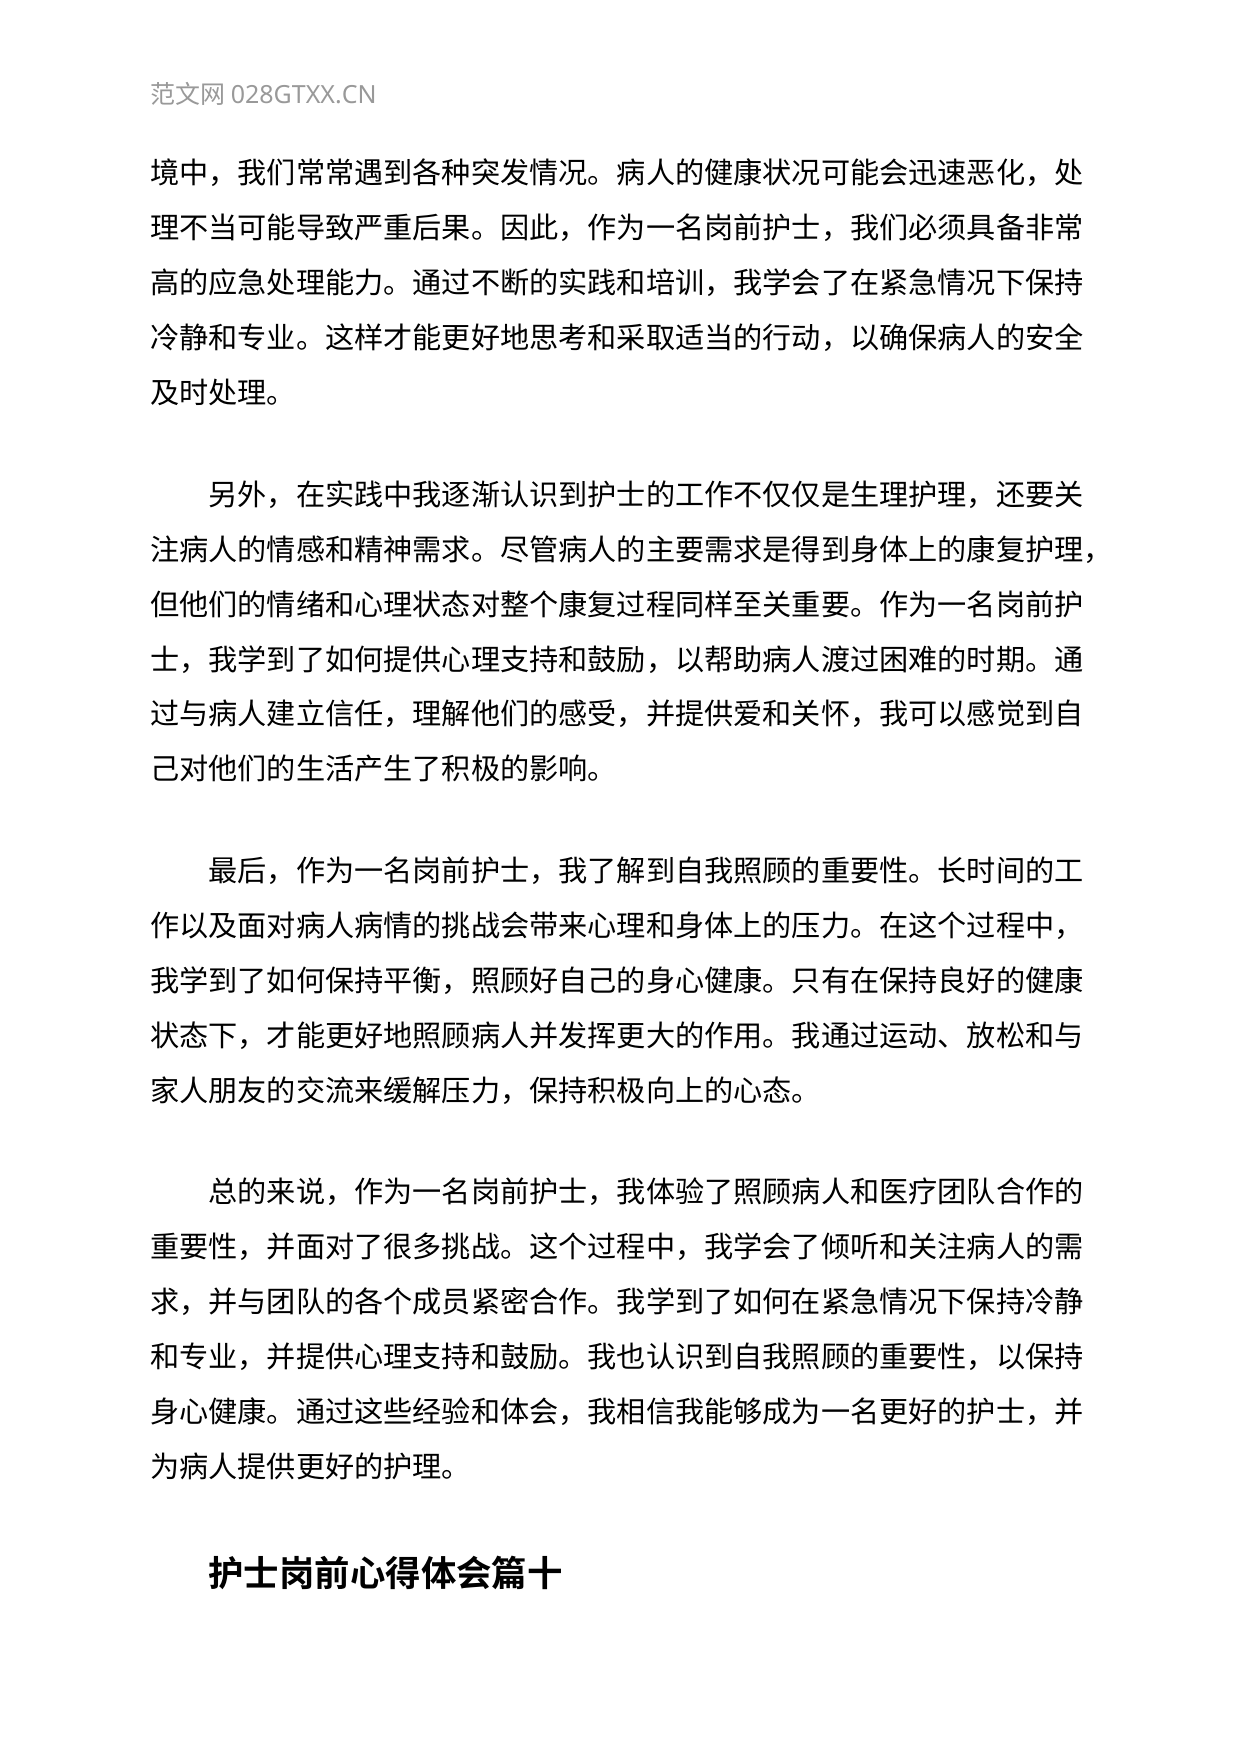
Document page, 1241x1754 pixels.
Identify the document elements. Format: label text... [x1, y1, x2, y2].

text 最后，作为一名岗前护士，我了解到自我照顾的重要性。长时间的工作以及面对病人病情的挑战会带来心理和身体上的压力。在这个过程中，我学到了如何保持平衡，照顾好自己的身心健康。只有在保持良好的健康状态下，才能更好地照顾病人并发挥更大的作用。我通过运动、放松和与家人朋友的交流来缓解压力，保持积极向上的心态。 [150, 848, 1090, 1109]
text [150, 150, 1090, 412]
text 护士岗前心得体会篇十 [150, 1545, 1090, 1596]
text 总的来说，作为一名岗前护士，我体验了照顾病人和医疗团队合作的重要性，并面对了很多挑战。这个过程中，我学会了倾听和关注病人的需求，并与团队的各个成员紧密合作。我学到了如何在紧急情况下保持冷静和专业，并提供心理支持和鼓励。我也认识到自我照顾的重要性，以保持身心健康。通过这些经验和体会，我相信我能够成为一名更好的护士，并为病人提供更好的护理。 [150, 1169, 1090, 1486]
text 另外，在实践中我逐渐认识到护士的工作不仅仅是生理护理，还要关注病人的情感和精神需求。尽管病人的主要需求是得到身体上的康复护理，但他们的情绪和心理状态对整个康复过程同样至关重要。作为一名岗前护士，我学到了如何提供心理支持和鼓励，以帮助病人渡过困难的时期。通过与病人建立信任，理解他们的感受，并提供爱和关怀，我可以感觉到自己对他们的生活产生了积极的影响。 [150, 471, 1090, 788]
